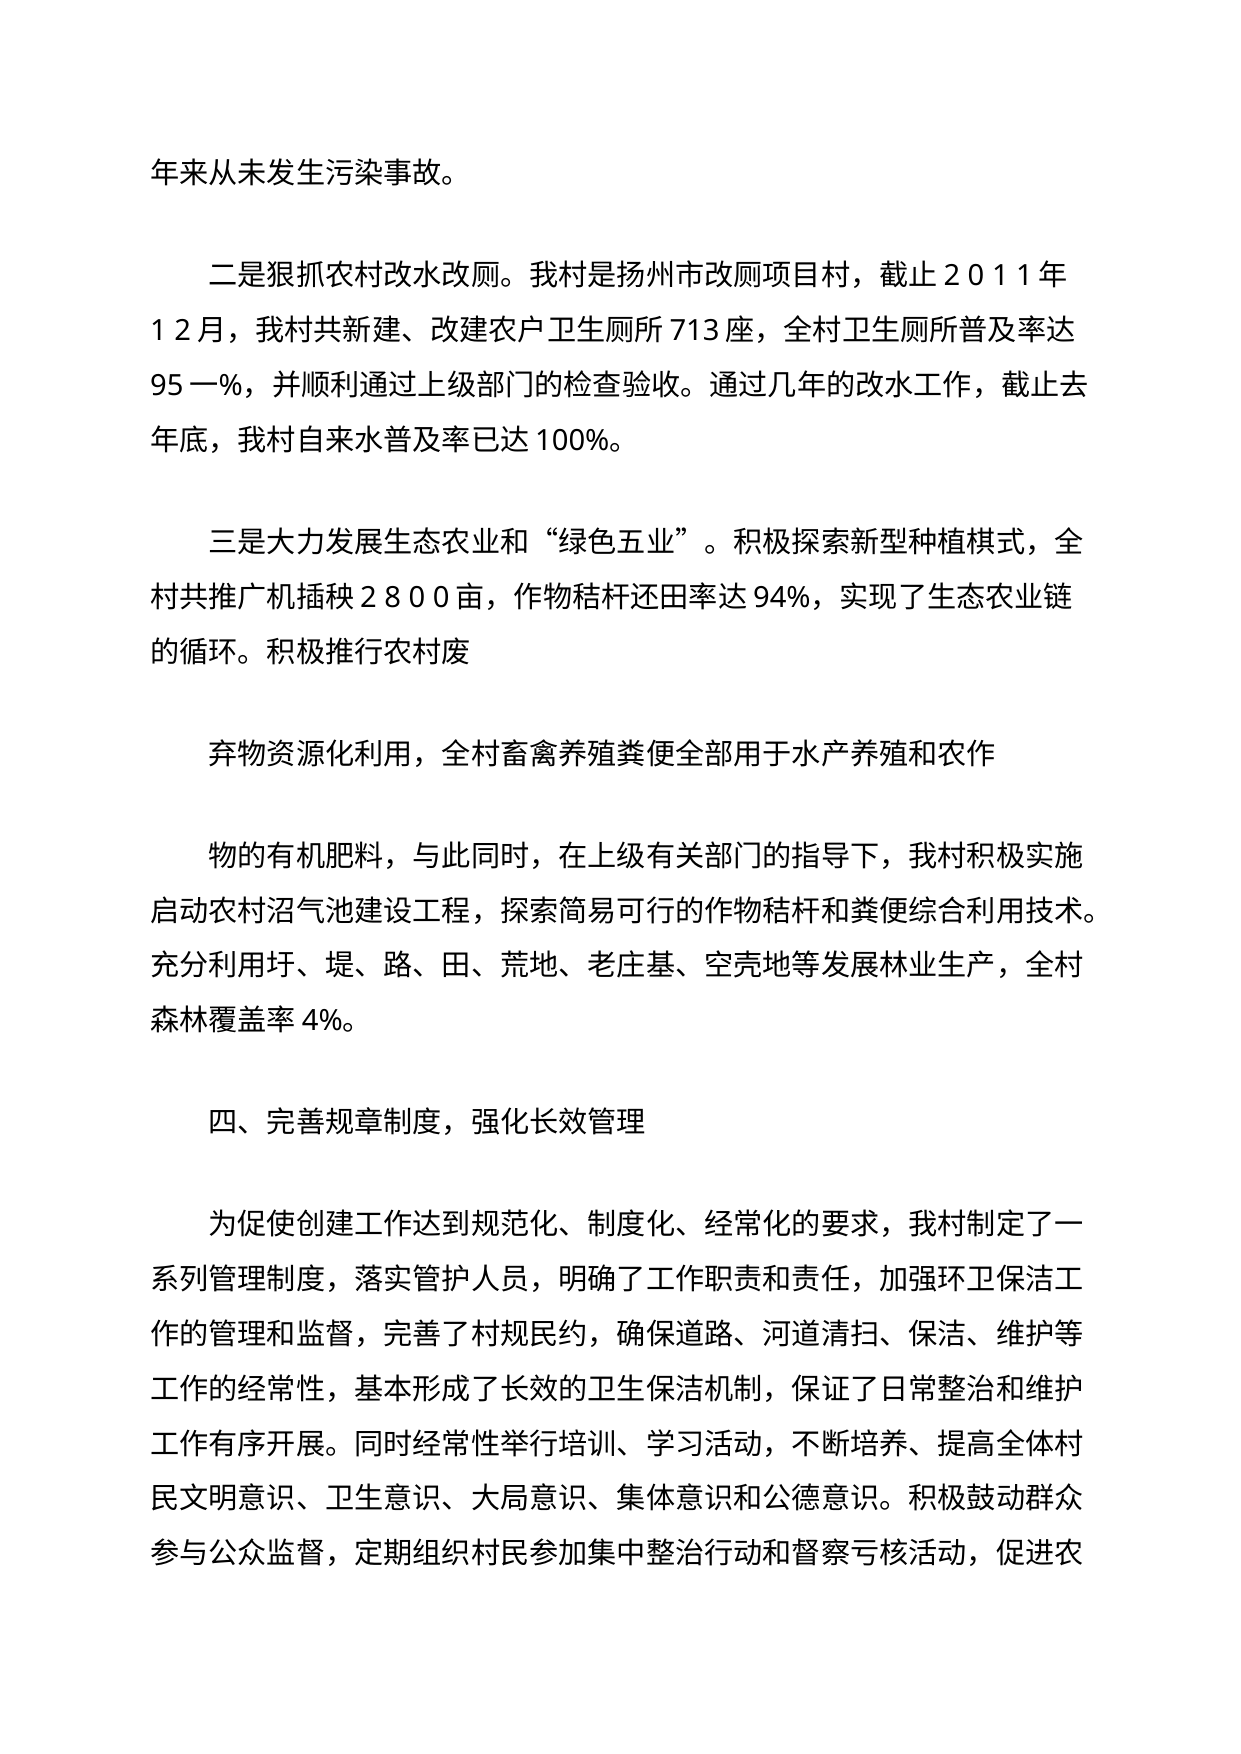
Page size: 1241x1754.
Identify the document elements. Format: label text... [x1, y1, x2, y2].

text 物的有机肥料，与此同时，在上级有关部门的指导下，我村积极实施启动农村沼气池建设工程，探索简易可行的作物秸杆和粪便综合利用技术。充分利用圩、堤、路、田、荒地、老庄基、空壳地等发展林业生产，全村森林覆盖率4%。 [150, 832, 1090, 1039]
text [150, 1201, 1090, 1572]
text 三是大力发展生态农业和“绿色五业”。积极探索新型种植棋式，全村共推广机插秧2 8 0 0亩，作物秸杆还田率达94%，实现了生态农业链的循环。积极推行农村废 [150, 519, 1090, 671]
text 二是狠抓农村改水改厕。我村是扬州市改厕项目村，截止2 0 1 1年1 2月，我村共新建、改建农户卫生厕所713座，全村卫生厕所普及率达95一%，并顺利通过上级部门的检查验收。通过几年的改水工作，截止去年底，我村自来水普及率已达100%。 [150, 252, 1090, 459]
text 四、完善规章制度，强化长效管理 [150, 1099, 1090, 1141]
text 弃物资源化利用，全村畜禽养殖粪便全部用于水产养殖和农作 [150, 730, 1090, 773]
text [150, 150, 1090, 192]
